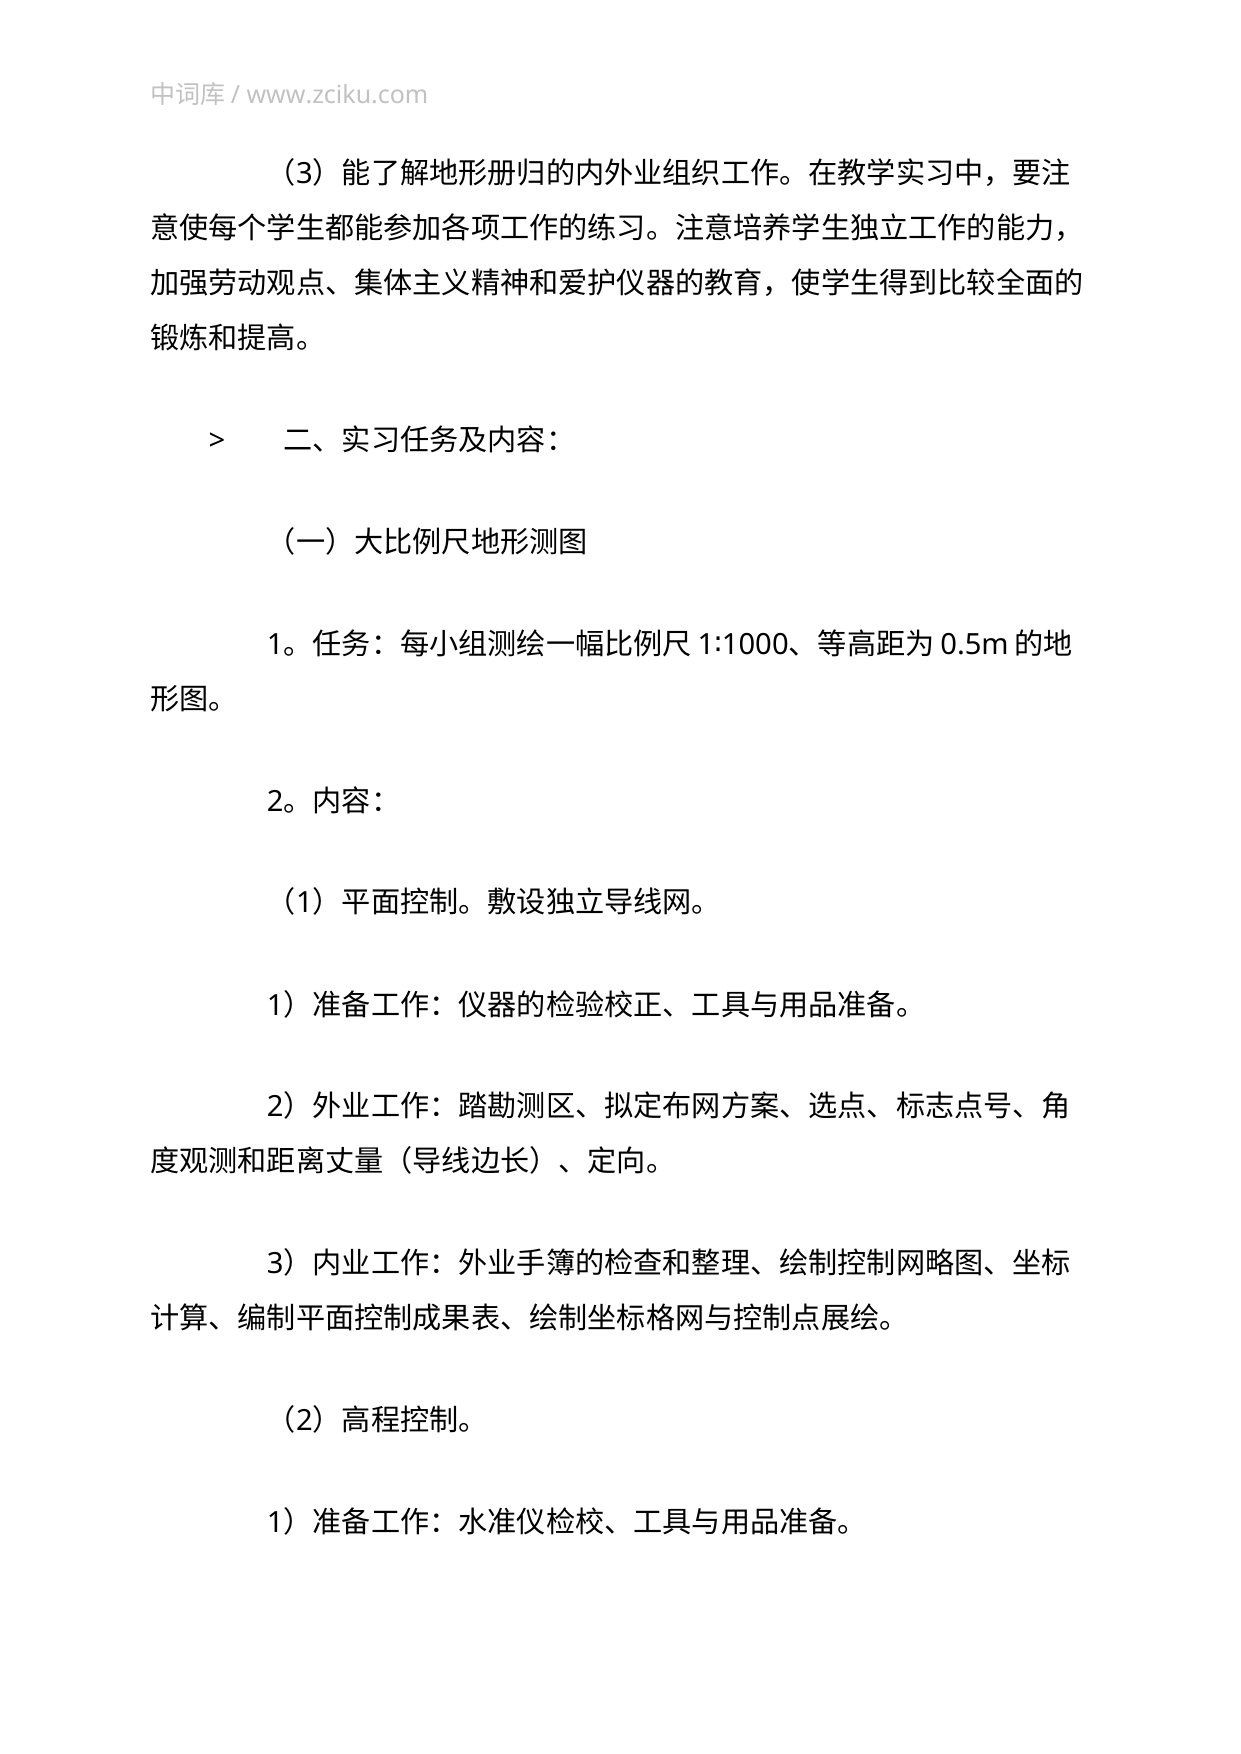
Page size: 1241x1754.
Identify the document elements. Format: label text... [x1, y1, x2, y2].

text 1）准备工作：仪器的检验校正、工具与用品准备。 [150, 981, 1090, 1023]
text > 二、实习任务及内容： [150, 417, 1090, 459]
text （2）高程控制。 [150, 1397, 1090, 1439]
text 1）准备工作：水准仪检校、工具与用品准备。 [150, 1498, 1090, 1541]
text 2）外业工作：踏勘测区、拟定布网方案、选点、标志点号、角度观测和距离丈量（导线边长）、定向。 [150, 1083, 1090, 1180]
text 3）内业工作：外业手簿的检查和整理、绘制控制网略图、坐标计算、编制平面控制成果表、绘制坐标格网与控制点展绘。 [150, 1240, 1090, 1337]
text （1）平面控制。敷设独立导线网。 [150, 879, 1090, 921]
text 2。内容： [150, 777, 1090, 819]
text 1。任务：每小组测绘一幅比例尺1∶1000、等高距为0.5m的地形图。 [150, 620, 1090, 718]
text （一）大比例尺地形测图 [150, 518, 1090, 561]
text （3）能了解地形册归的内外业组织工作。在教学实习中，要注意使每个学生都能参加各项工作的练习。注意培养学生独立工作的能力，加强劳动观点、集体主义精神和爱护仪器的教育，使学生得到比较全面的锻炼和提高。 [150, 150, 1090, 357]
